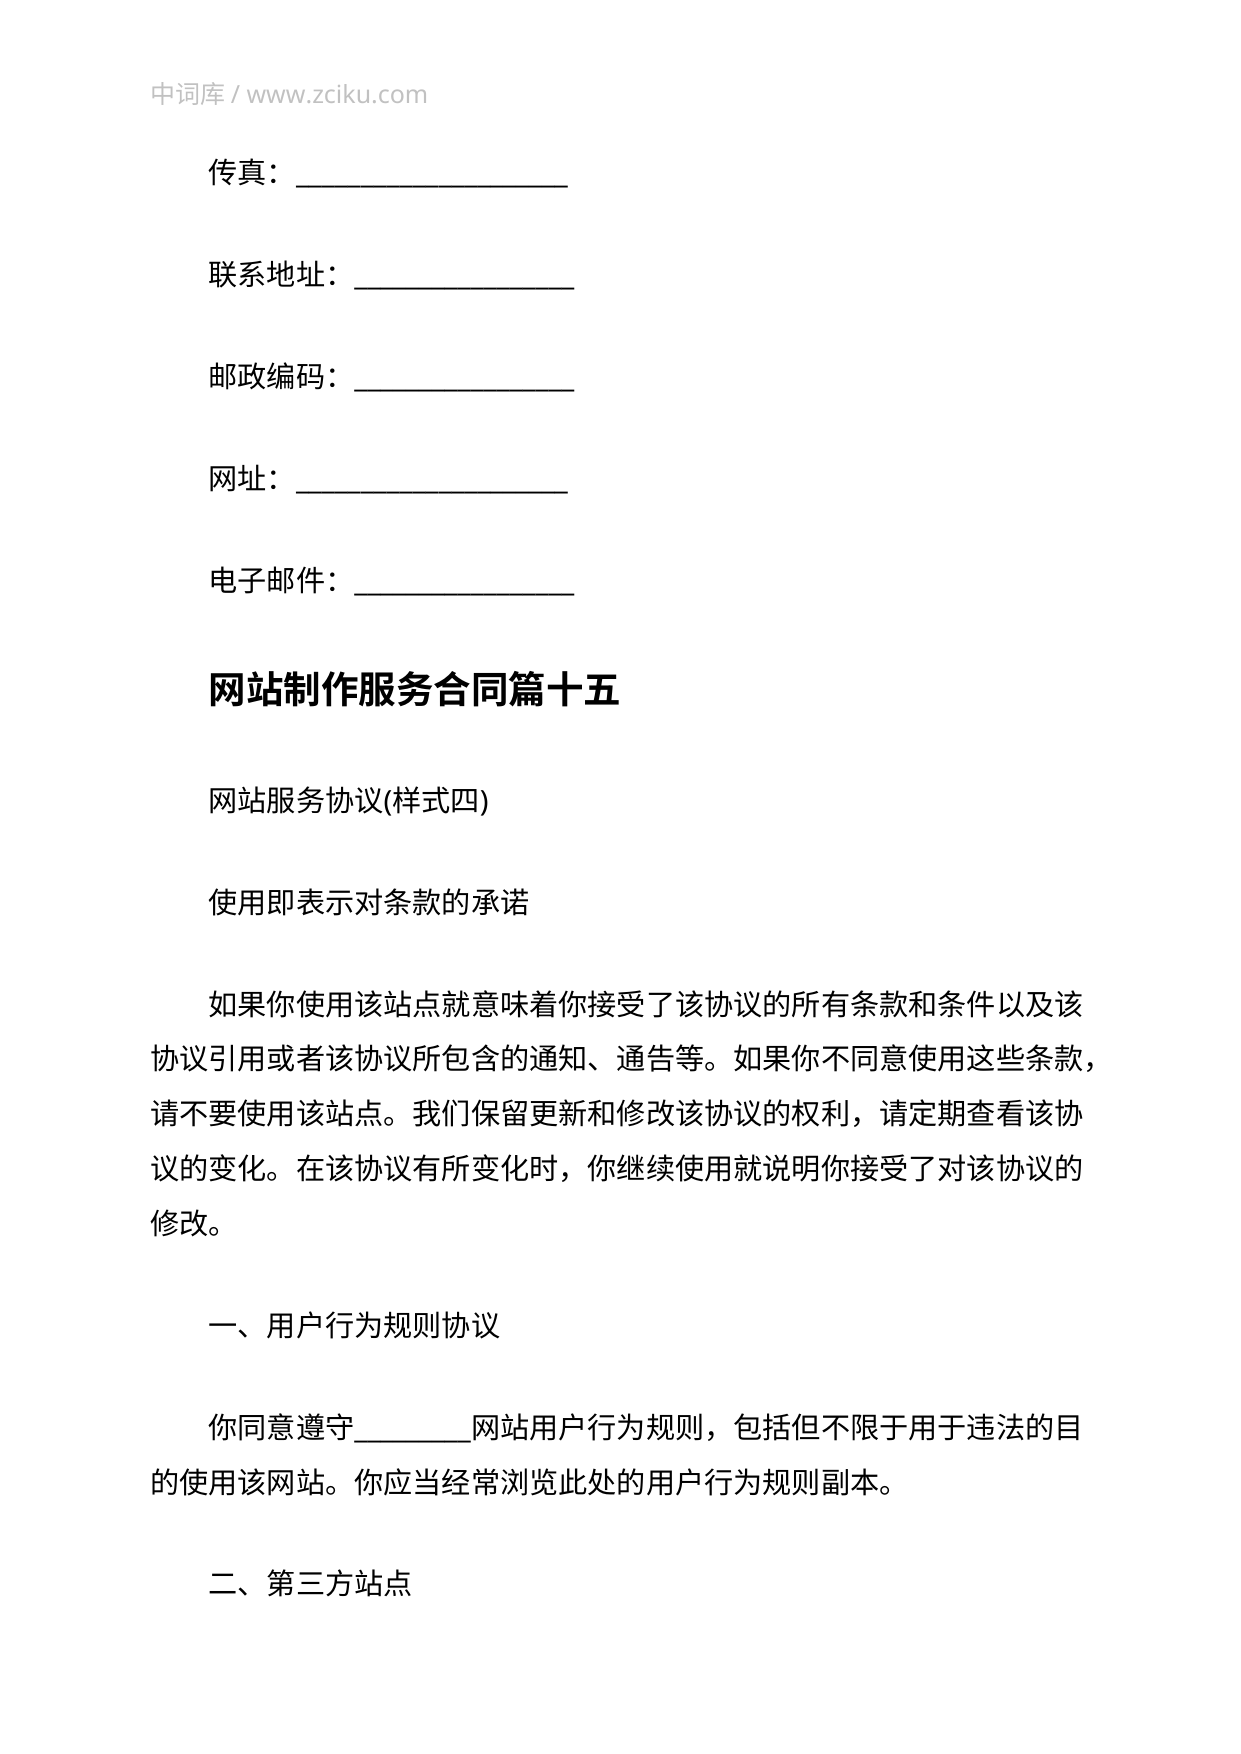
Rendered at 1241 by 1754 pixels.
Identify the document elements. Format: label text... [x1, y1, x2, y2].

text 二、第三方站点 [150, 1561, 1090, 1603]
text 使用即表示对条款的承诺 [150, 879, 1090, 922]
text 一、用户行为规则协议 [150, 1302, 1090, 1345]
text 电子邮件：_________________ [150, 558, 1090, 600]
text 邮政编码：_________________ [150, 354, 1090, 396]
text 传真：_____________________ [150, 150, 1090, 192]
text 联系地址：_________________ [150, 252, 1090, 294]
text 你同意遵守_________网站用户行为规则，包括但不限于用于违法的目的使用该网站。你应当经常浏览此处的用户行为规则副本。 [150, 1404, 1090, 1501]
text 如果你使用该站点就意味着你接受了该协议的所有条款和条件以及该协议引用或者该协议所包含的通知、通告等。如果你不同意使用这些条款，请不要使用该站点。我们保留更新和修改该协议的权利，请定期查看该协议的变化。在该协议有所变化时，你继续使用就说明你接受了对该协议的修改。 [150, 981, 1090, 1243]
text 网址：_____________________ [150, 456, 1090, 498]
text 网站服务协议(样式四) [150, 777, 1090, 820]
text 网站制作服务合同篇十五 [150, 660, 1090, 714]
